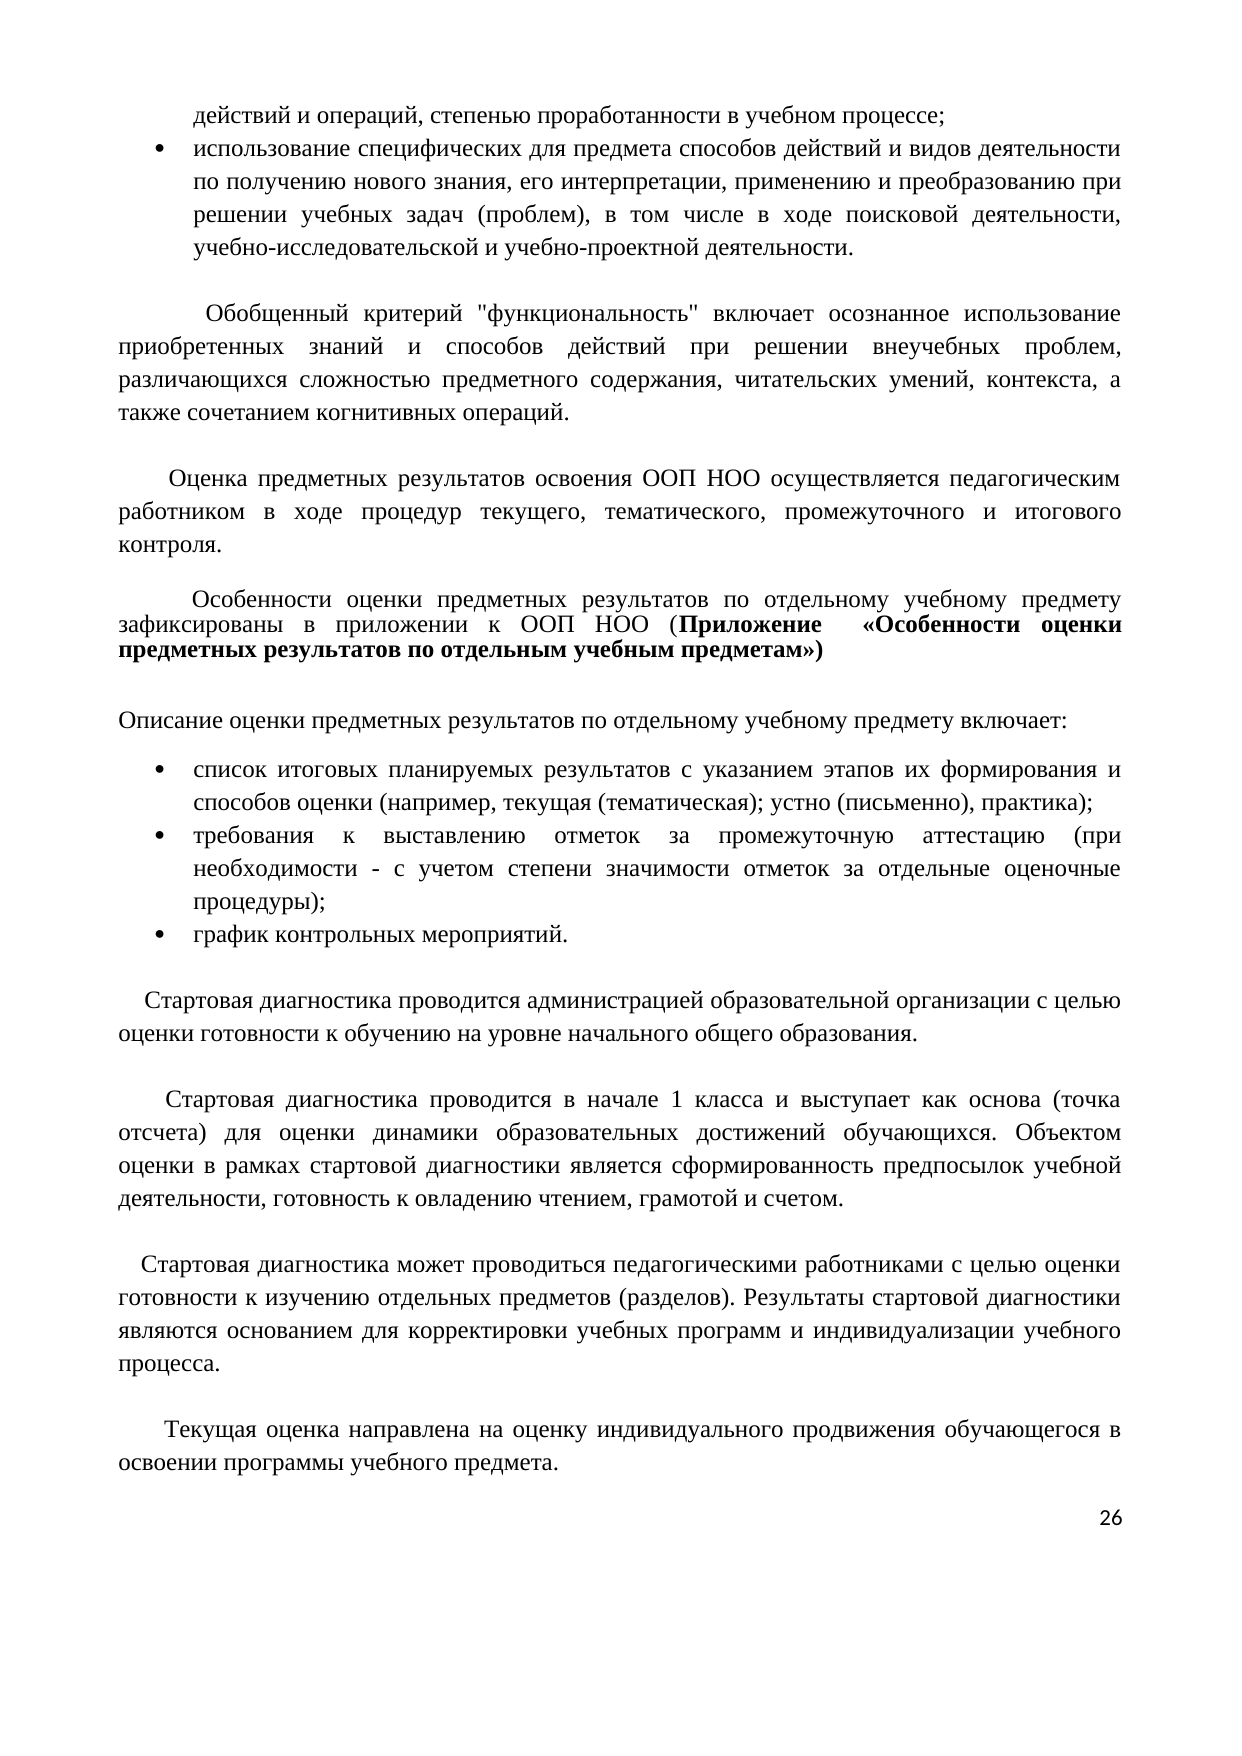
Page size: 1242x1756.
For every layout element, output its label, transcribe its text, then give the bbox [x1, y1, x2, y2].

text Текущая оценка направлена на оценку индивидуального продвижения обучающегося в освоении программы учебного предмета. [118, 1381, 1122, 1476]
text Стартовая диагностика проводится в начале 1 класса и выступает как основа (точка отсчета) для оценки динамики образовательных достижений обучающихся. Объектом оценки в рамках стартовой диагностики является сформированность предпосылок учебной деятельности, готовность к овладению чтением, грамотой и счетом. [118, 1051, 1122, 1212]
text Стартовая диагностика проводится администрацией образовательной организации с целью оценки готовности к обучению на уровне начального общего образования. [118, 952, 1122, 1047]
text Оценка предметных результатов освоения ООП НОО осуществляется педагогическим работником в ходе процедур текущего, тематического, промежуточного и итогового контроля. [118, 430, 1122, 558]
list использование специфических для предмета способов действий и видов деятельности по получению нового знания, его интерпретации, применению и преобразованию при решении учебных задач (проблем), в том числе в ходе поисковой деятельности, учебно-исследовательской и учебно-проектной деятельности. [156, 133, 1122, 261]
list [156, 100, 1122, 129]
list требования к выставлению отметок за промежуточную аттестацию (при необходимости - с учетом степени значимости отметок за отдельные оценочные процедуры); [156, 820, 1122, 915]
list график контрольных мероприятий. [156, 919, 1122, 948]
text Описание оценки предметных результатов по отдельному учебному предмету включает: [118, 683, 1122, 733]
list список итоговых планируемых результатов с указанием этапов их формирования и способов оценки (например, текущая (тематическая); устно (письменно), практика); [156, 754, 1122, 816]
text Обобщенный критерий "функциональность" включает осознанное использование приобретенных знаний и способов действий при решении внеучебных проблем, различающихся сложностью предметного содержания, читательских умений, контекста, а также сочетанием когнитивных операций. [118, 265, 1122, 426]
text Особенности оценки предметных результатов по отдельному учебному предмету зафиксированы в приложении к ООП НОО (Приложение «Особенности оценки предметных результатов по отдельным учебным предметам») [118, 562, 1122, 662]
text Стартовая диагностика может проводиться педагогическими работниками с целью оценки готовности к изучению отдельных предметов (разделов). Результаты стартовой диагностики являются основанием для корректировки учебных программ и индивидуализации учебного процесса. [118, 1216, 1122, 1377]
